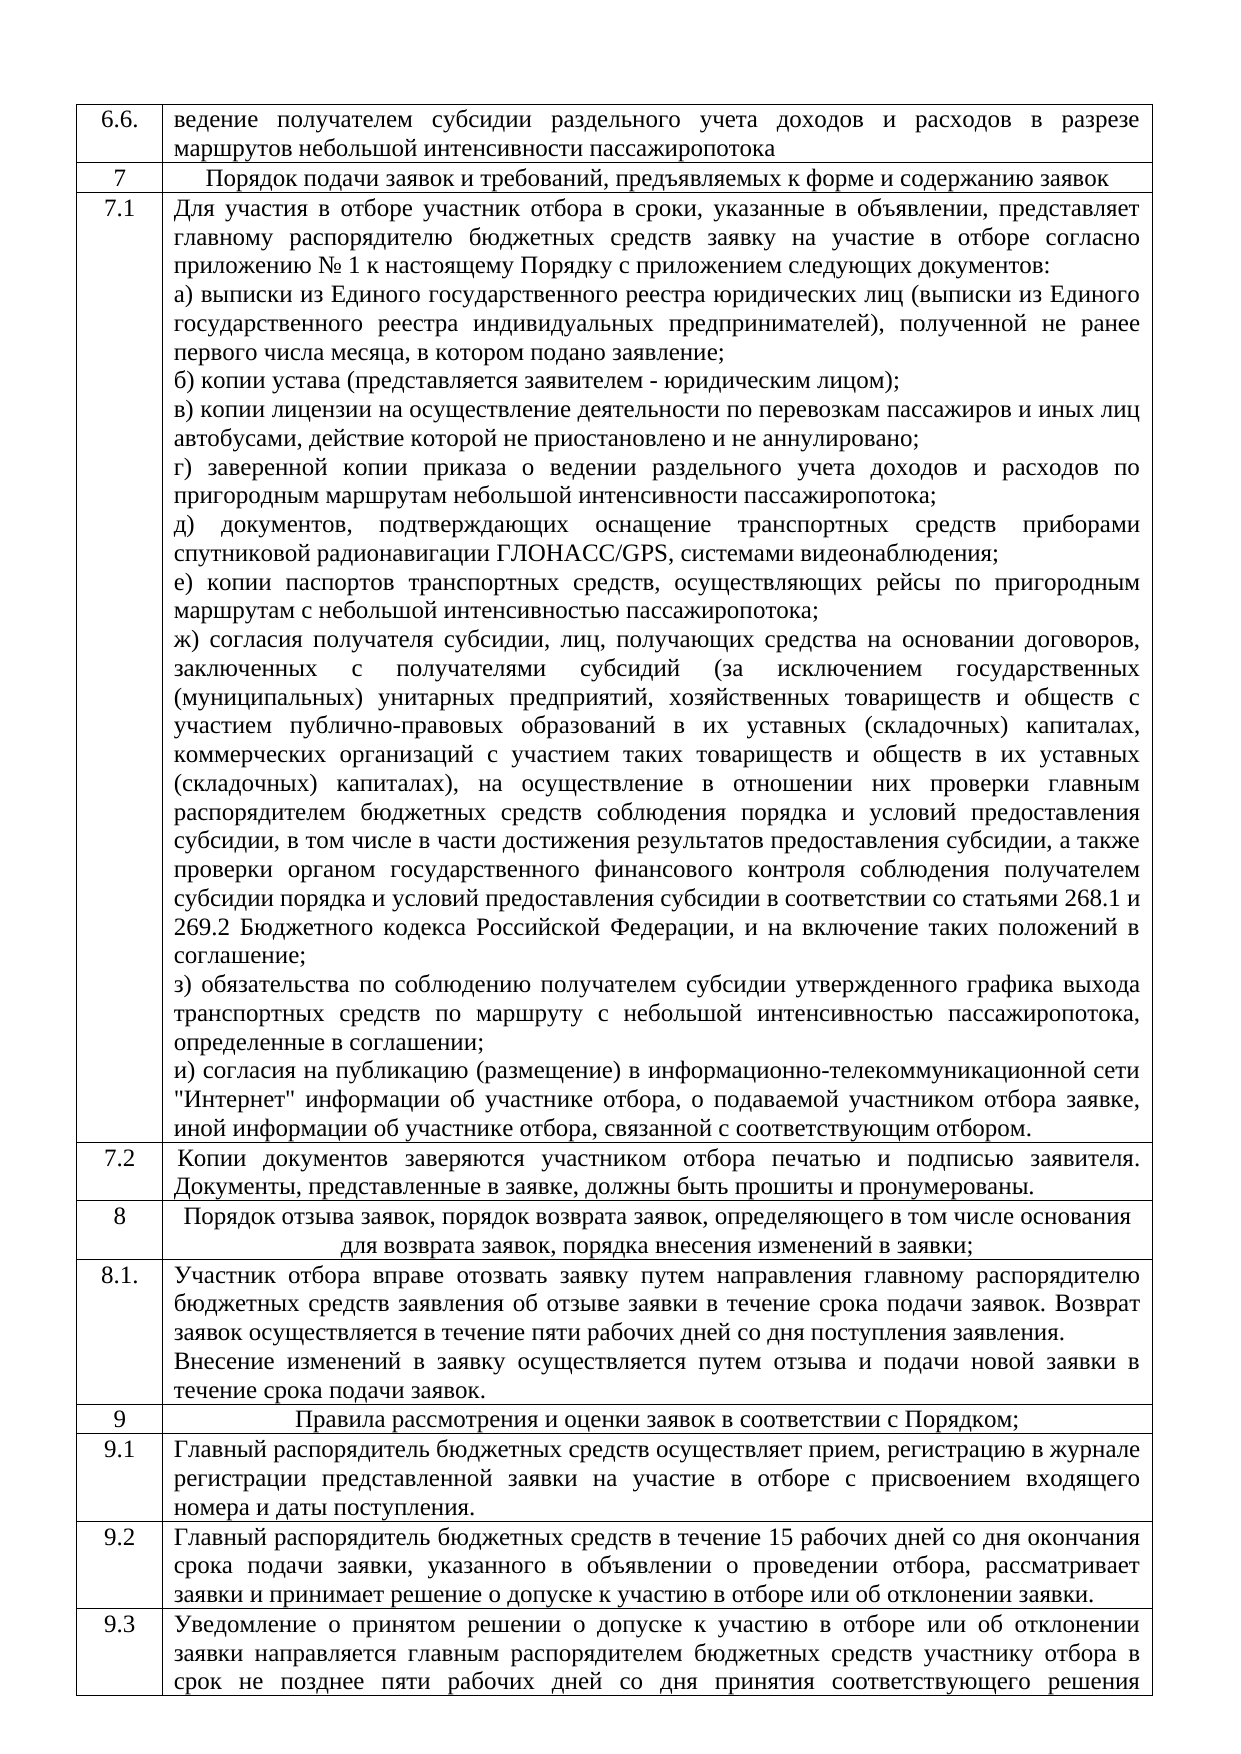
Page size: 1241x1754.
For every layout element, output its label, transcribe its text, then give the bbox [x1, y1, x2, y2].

table_cell Порядок отзыва заявок, порядок возврата заявок, определяющего в том числе основания для возврата заявок, порядка внесения изменений в заявки; [163, 1201, 1152, 1259]
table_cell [163, 1609, 1152, 1695]
table_cell Порядок подачи заявок и требований, предъявляемых к форме и содержанию заявок [163, 163, 1152, 192]
table_cell 9 [77, 1405, 162, 1433]
table_cell ведение получателем субсидии раздельного учета доходов и расходов в разрезе маршрутов небольшой интенсивности пассажиропотока [163, 105, 1152, 162]
table_cell Главный распорядитель бюджетных средств в течение 15 рабочих дней со дня окончания срока подачи заявки, указанного в объявлении о проведении отбора, рассматривает заявки и принимает решение о допуске к участию в отборе или об отклонении заявки. [163, 1522, 1152, 1608]
table_cell 9.3 [77, 1609, 162, 1695]
table_cell 9.1 [77, 1434, 162, 1521]
table_cell 9.2 [77, 1522, 162, 1608]
table_cell Участник отбора вправе отозвать заявку путем направления главному распорядителю бюджетных средств заявления об отзыве заявки в течение срока подачи заявок. Возврат заявок осуществляется в течение пяти рабочих дней со дня поступления заявления. Внесение изменений в заявку осуществляется путем отзыва и подачи новой заявки в течение срока подачи заявок. [163, 1260, 1152, 1403]
table_cell Копии документов заверяются участником отбора печатью и подписью заявителя. Документы, представленные в заявке, должны быть прошиты и пронумерованы. [163, 1143, 1152, 1200]
table_cell Главный распорядитель бюджетных средств осуществляет прием, регистрацию в журнале регистрации представленной заявки на участие в отборе с присвоением входящего номера и даты поступления. [163, 1434, 1152, 1521]
table_cell Для участия в отборе участник отбора в сроки, указанные в объявлении, представляет главному распорядителю бюджетных средств заявку на участие в отборе согласно приложению № 1 к настоящему Порядку с приложением следующих документов: а) выписки из Единого государственного реестра юридических лиц (выписки из Единого государственного реестра индивидуальных предпринимателей), полученной не ранее первого числа месяца, в котором подано заявление; б) копии устава (представляется заявителем - юридическим лицом); в) копии лицензии на осуществление деятельности по перевозкам пассажиров и иных лиц автобусами, действие которой не приостановлено и не аннулировано; г) заверенной копии приказа о ведении раздельного учета доходов и расходов по пригородным маршрутам небольшой интенсивности пассажиропотока; д) документов, подтверждающих оснащение транспортных средств приборами спутниковой радионавигации ГЛОНАСС/GPS, системами видеонаблюдения; е) копии паспортов транспортных средств, осуществляющих рейсы по пригородным маршрутам с небольшой интенсивностью пассажиропотока; ж) согласия получателя субсидии, лиц, получающих средства на основании договоров, заключенных с получателями субсидий (за исключением государственных (муниципальных) унитарных предприятий, хозяйственных товариществ и обществ с участием публично-правовых образований в их уставных (складочных) капиталах, коммерческих организаций с участием таких товариществ и обществ в их уставных (складочных) капиталах), на осуществление в отношении них проверки главным распорядителем бюджетных средств соблюдения порядка и условий предоставления субсидии, в том числе в части достижения результатов предоставления субсидии, а также проверки органом государственного финансового контроля соблюдения получателем субсидии порядка и условий предоставления субсидии в соответствии со статьями 268.1 и 269.2 Бюджетного кодекса Российской Федерации, и на включение таких положений в соглашение; з) обязательства по соблюдению получателем субсидии утвержденного графика выхода транспортных средств по маршруту с небольшой интенсивностью пассажиропотока, определенные в соглашении; и) согласия на публикацию (размещение) в информационно-телекоммуникационной сети "Интернет" информации об участнике отбора, о подаваемой участником отбора заявке, иной информации об участнике отбора, связанной с соответствующим отбором. [163, 193, 1152, 1142]
table_cell 6.6. [77, 105, 162, 162]
table_cell 8.1. [77, 1260, 162, 1403]
table_cell 8 [77, 1201, 162, 1259]
table_cell 7.1 [77, 193, 162, 1142]
table_cell Правила рассмотрения и оценки заявок в соответствии с Порядком; [163, 1405, 1152, 1433]
table_cell 7 [77, 163, 162, 192]
table_cell 7.2 [77, 1143, 162, 1200]
